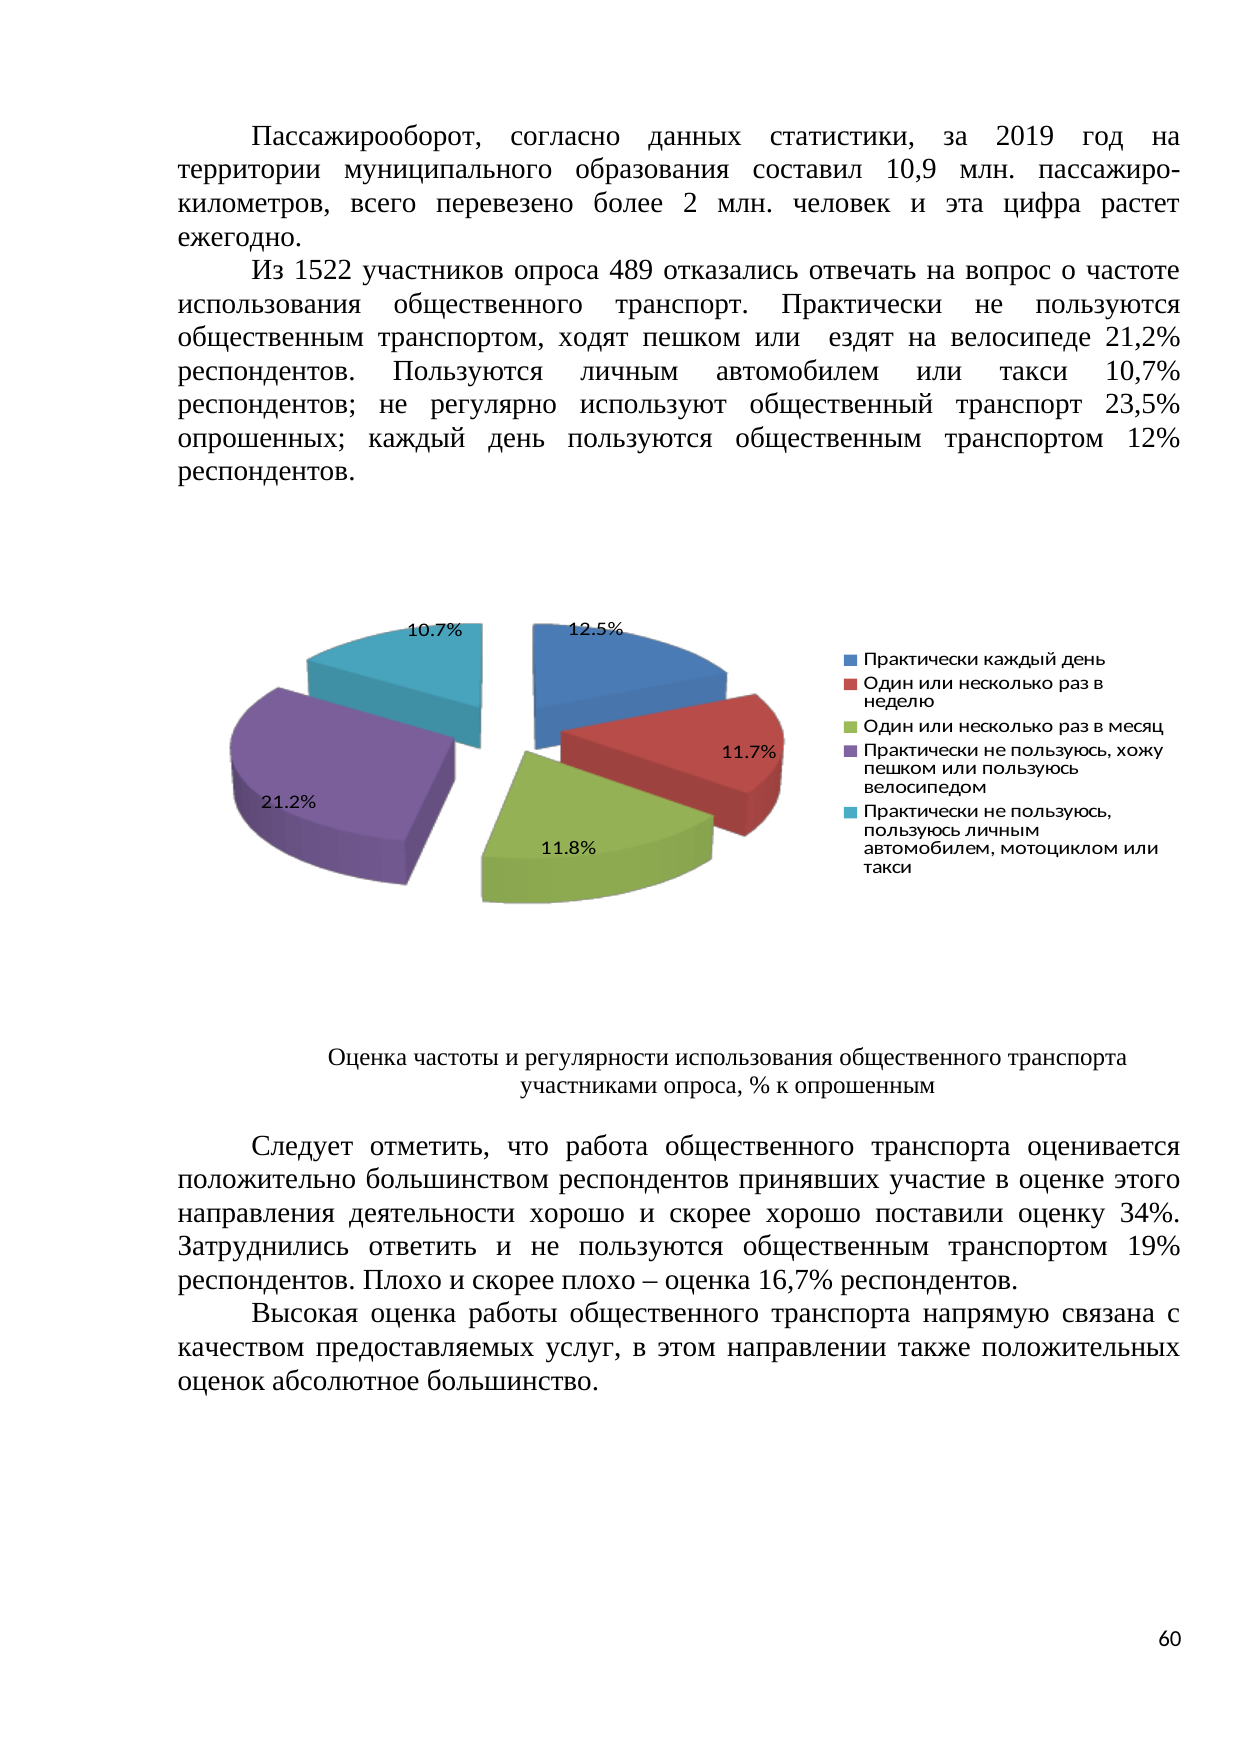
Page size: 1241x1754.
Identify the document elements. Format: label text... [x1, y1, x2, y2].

list Оценка частоты и регулярности использования общественного транспорта участниками опроса, % к опрошенным [274, 1042, 1181, 1099]
text Из 1522 участников опроса 489 отказались отвечать на вопрос о частоте использования общественного транспорт. Практически не пользуются общественным транспортом, ходят пешком или ездят на велосипеде 21,2% респондентов. Пользуются личным автомобилем или такси 10,7% респондентов; не регулярно используют общественный транспорт 23,5% опрошенных; каждый день пользуются общественным транспортом 12% респондентов. [177, 252, 1181, 487]
text Высокая оценка работы общественного транспорта напрямую связана с качеством предоставляемых услуг, в этом направлении также положительных оценок абсолютное большинство. [177, 1296, 1181, 1396]
text Следует отметить, что работа общественного транспорта оценивается положительно большинством респондентов принявших участие в оценке этого направления деятельности хорошо и скорее хорошо поставили оценку 34%. Затруднились ответить и не пользуются общественным транспортом 19% респондентов. Плохо и скорее плохо – оценка 16,7% респондентов. [177, 1128, 1181, 1296]
text Пассажирооборот, согласно данных статистики, за 2019 год на территории муниципального образования составил 10,9 млн. пассажиро-километров, всего перевезено более 2 млн. человек и эта цифра растет ежегодно. [177, 118, 1181, 252]
